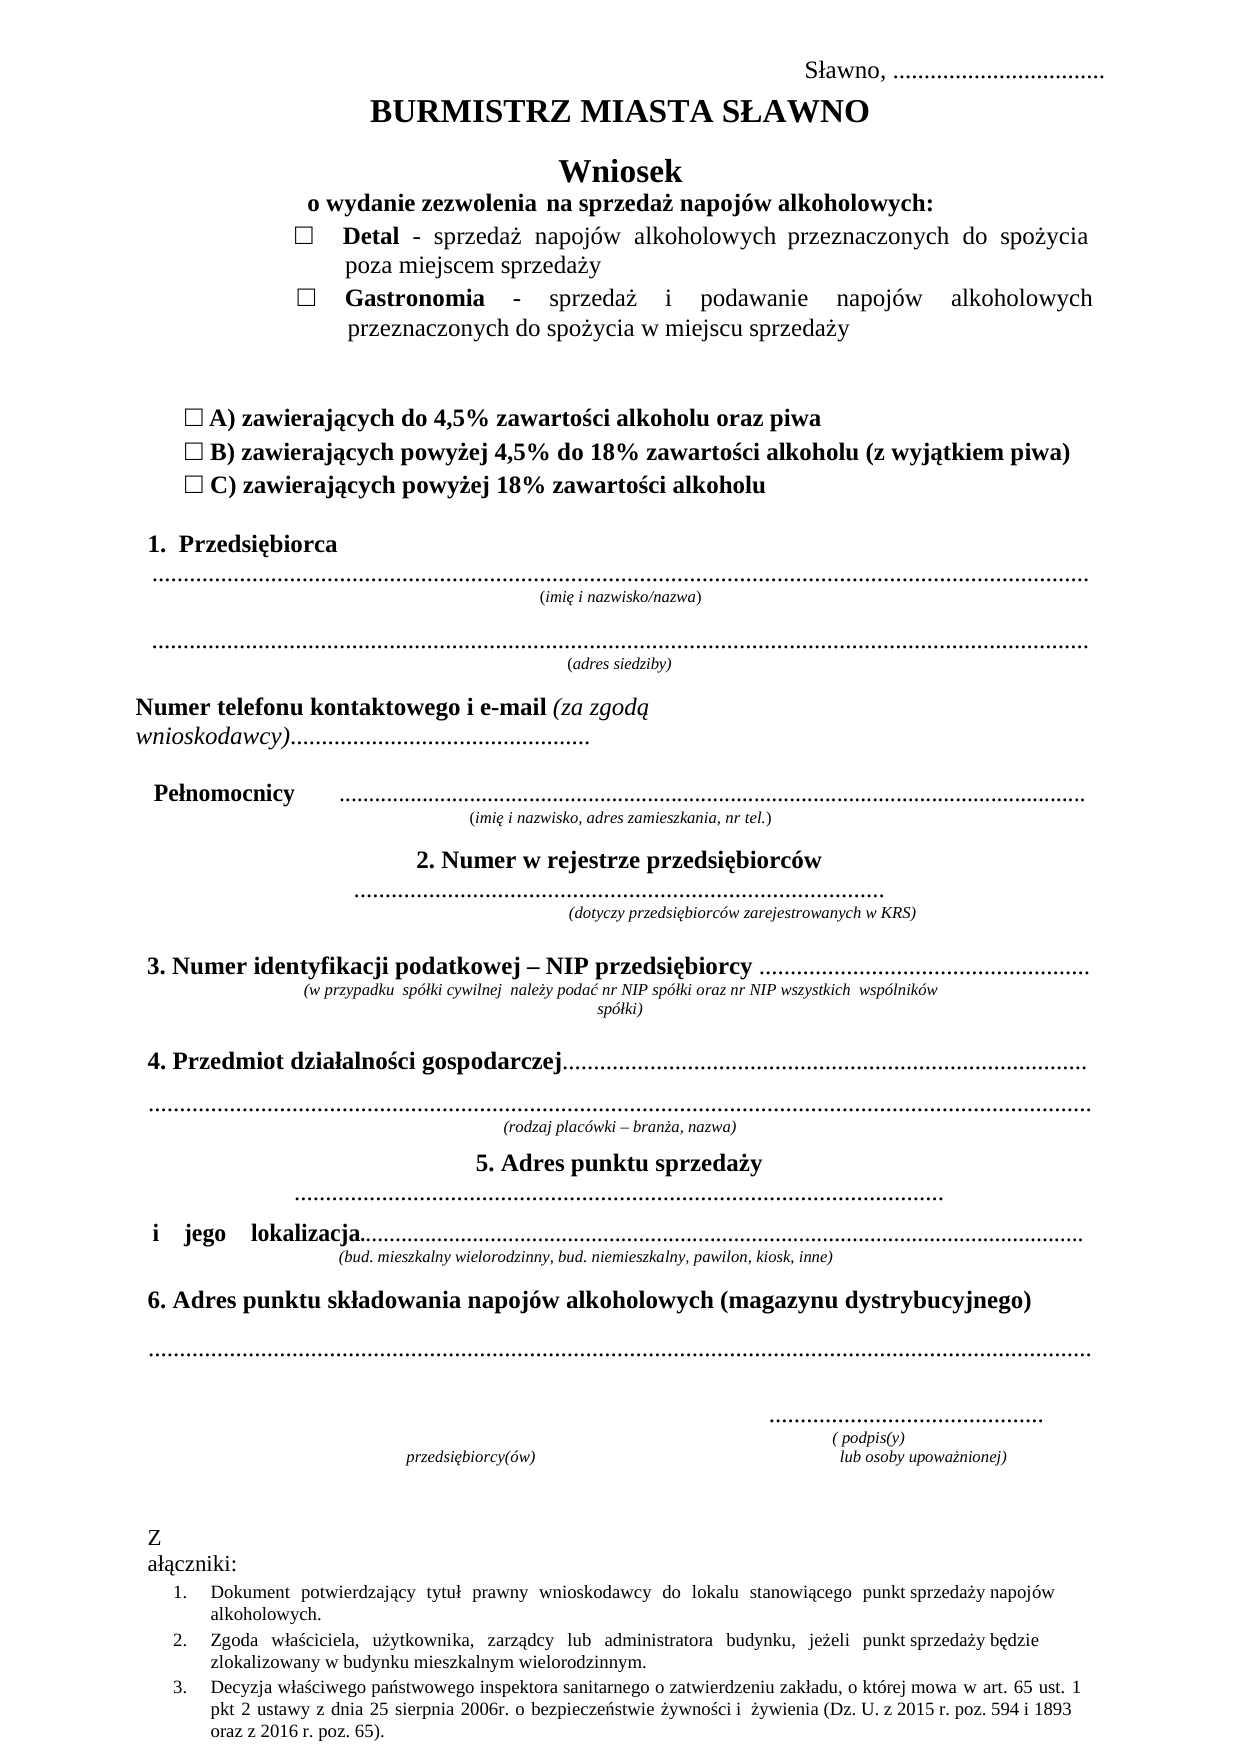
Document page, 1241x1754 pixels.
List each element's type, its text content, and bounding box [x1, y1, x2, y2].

text (imię i nazwisko/nazwa) [280, 587, 961, 606]
text (bud. mieszkalny wielorodzinny, bud. niemieszkalny, pawilon, kiosk, inne) [135, 1247, 1037, 1266]
text ...................................................................................................................................................... [146, 625, 1094, 654]
text Sławno, .................................. [664, 55, 1105, 84]
list C) zawierających powyżej 18% zawartości alkoholu [185, 467, 1105, 500]
text Wniosek [136, 151, 1105, 189]
text 4. Przedmiot działalności gospodarczej.................................................................................... [140, 1046, 1094, 1075]
text ( podpis(y) przedsiębiorcy(ów) lub osoby upoważnionej) [377, 1428, 1038, 1466]
subtitle o wydanie zezwolenia na sprzedaż napojów alkoholowych: [145, 189, 1096, 218]
list B) zawierających powyżej 4,5% do 18% zawartości alkoholu (z wyjątkiem piwa) [185, 433, 1105, 467]
text (w przypadku spółki cywilnej należy podać nr NIP spółki oraz nr NIP wszystkich wspólników spółki) [280, 980, 961, 1018]
text BURMISTRZ MIASTA SŁAWNO [135, 92, 1105, 130]
text (imię i nazwisko, adres zamieszkania, nr tel.) [136, 807, 1105, 827]
text Załączniki: [147, 1524, 251, 1576]
text ...................................................................................................................................................... [136, 558, 1105, 586]
text 2. Numer w rejestrze przedsiębiorców ..................................................................................... [150, 845, 1088, 903]
text (rodzaj placówki – branża, nazwa) [280, 1117, 961, 1136]
text 5. Adres punktu sprzedaży ........................................................................................................ [150, 1148, 1088, 1206]
list Zgoda właściciela, użytkownika, zarządcy lub administratora budynku, jeżeli punkt sprzedaży będzie zlokalizowany w budynku mieszkalnym wielorodzinnym. [173, 1629, 1093, 1672]
subtitle A) zawierających do 4,5% zawartości alkoholu oraz piwa [185, 399, 1105, 433]
text (dotyczy przedsiębiorców zarejestrowanych w KRS) [569, 903, 1105, 922]
text ............................................ [369, 1399, 1105, 1427]
text i jego lokalizacja.......................................................................................................................... [135, 1218, 1101, 1247]
text (adres siedziby) [136, 654, 1105, 673]
text 3. Numer identyfikacji podatkowej – NIP przedsiębiorcy ..................................................... [135, 951, 1101, 979]
list Gastronomia - sprzedaż i podawanie napojów alkoholowych przeznaczonych do spożycia w miejscu sprzedaży [297, 283, 1093, 342]
text Pełnomocnicy .............................................................................................................................. [146, 778, 1094, 807]
text ....................................................................................................................................................... [145, 1333, 1094, 1362]
text Numer telefonu kontaktowego i e-mail (za zgodą wnioskodawcy)................................................ [135, 692, 1103, 750]
list Dokument potwierdzający tytuł prawny wnioskodawcy do lokalu stanowiącego punkt sprzedaży napojów alkoholowych. [173, 1581, 1093, 1624]
list Detal - sprzedaż napojów alkoholowych przeznaczonych do spożycia poza miejscem sprzedaży [295, 221, 1093, 280]
list Decyzja właściwego państwowego inspektora sanitarnego o zatwierdzeniu zakładu, o której mowa w art. 65 ust. 1 pkt 2 ustawy z dnia 25 sierpnia 2006r. o bezpieczeństwie żywności i żywienia (Dz. U. z 2015 r. poz. 594 i 1893 oraz z 2016 r. poz. 65). [173, 1676, 1093, 1741]
subtitle Adres punktu składowania napojów alkoholowych (magazynu dystrybucyjnego) [147, 1286, 1105, 1314]
text ....................................................................................................................................................... [135, 1088, 1104, 1116]
text 1. Przedsiębiorca [147, 529, 1105, 558]
